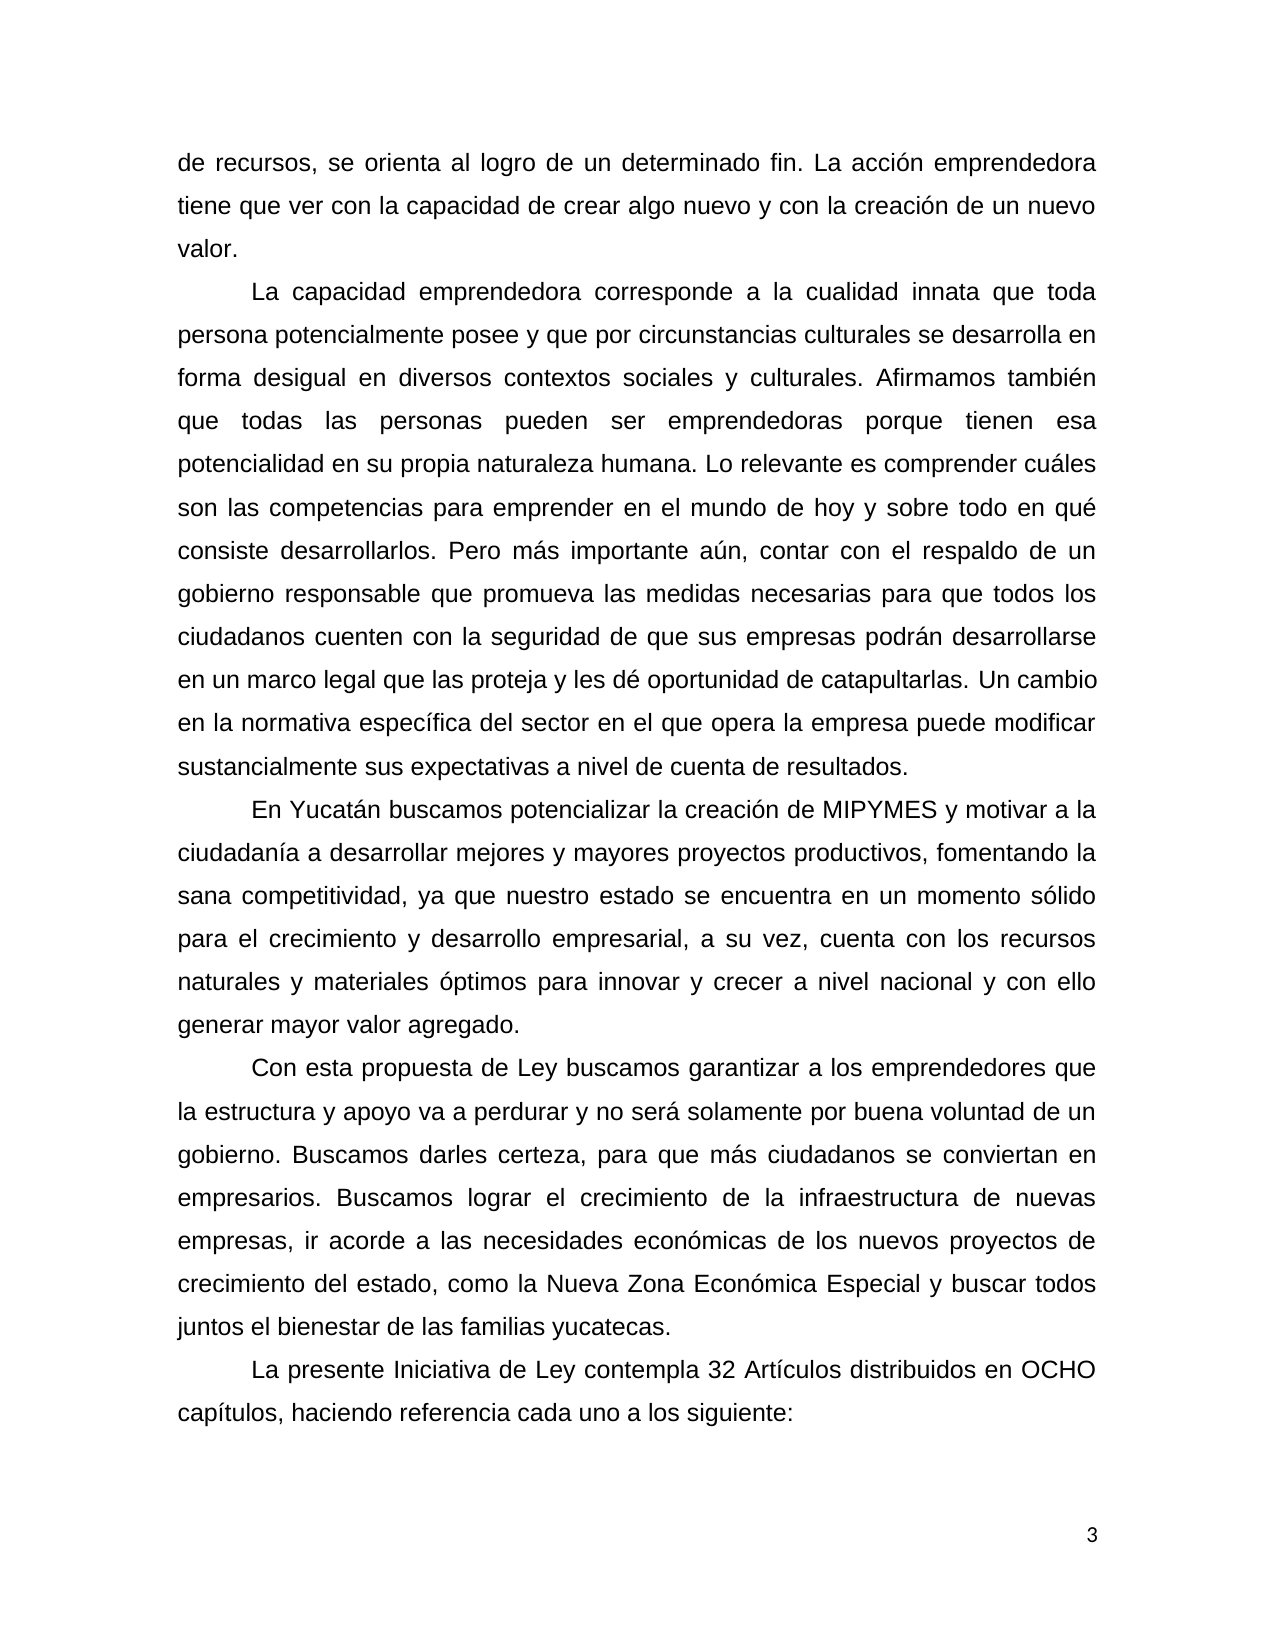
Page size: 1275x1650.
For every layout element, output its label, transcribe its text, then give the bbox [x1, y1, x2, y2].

text La capacidad emprendedora corresponde a la cualidad innata que toda persona potencialmente posee y que por circunstancias culturales se desarrolla en forma desigual en diversos contextos sociales y culturales. Afirmamos también que todas las personas pueden ser emprendedoras porque tienen esa potencialidad en su propia naturaleza humana. Lo relevante es comprender cuáles son las competencias para emprender en el mundo de hoy y sobre todo en qué consiste desarrollarlos. Pero más importante aún, contar con el respaldo de un gobierno responsable que promueva las medidas necesarias para que todos los ciudadanos cuenten con la seguridad de que sus empresas podrán desarrollarse en un marco legal que las proteja y les dé oportunidad de catapultarlas. Un cambio en la normativa específica del sector en el que opera la empresa puede modificar sustancialmente sus expectativas a nivel de cuenta de resultados. [177, 277, 1098, 780]
text Con esta propuesta de Ley buscamos garantizar a los emprendedores que la estructura y apoyo va a perdurar y no será solamente por buena voluntad de un gobierno. Buscamos darles certeza, para que más ciudadanos se conviertan en empresarios. Buscamos lograr el crecimiento de la infraestructura de nuevas empresas, ir acorde a las necesidades económicas de los nuevos proyectos de crecimiento del estado, como la Nueva Zona Económica Especial y buscar todos juntos el bienestar de las familias yucatecas. [177, 1053, 1098, 1341]
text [177, 148, 1098, 263]
text En Yucatán buscamos potencializar la creación de MIPYMES y motivar a la ciudadanía a desarrollar mejores y mayores proyectos productivos, fomentando la sana competitividad, ya que nuestro estado se encuentra en un momento sólido para el crecimiento y desarrollo empresarial, a su vez, cuenta con los recursos naturales y materiales óptimos para innovar y crecer a nivel nacional y con ello generar mayor valor agregado. [177, 794, 1098, 1039]
text La presente Iniciativa de Ley contempla 32 Artículos distribuidos en OCHO capítulos, haciendo referencia cada uno a los siguiente: [177, 1355, 1098, 1427]
